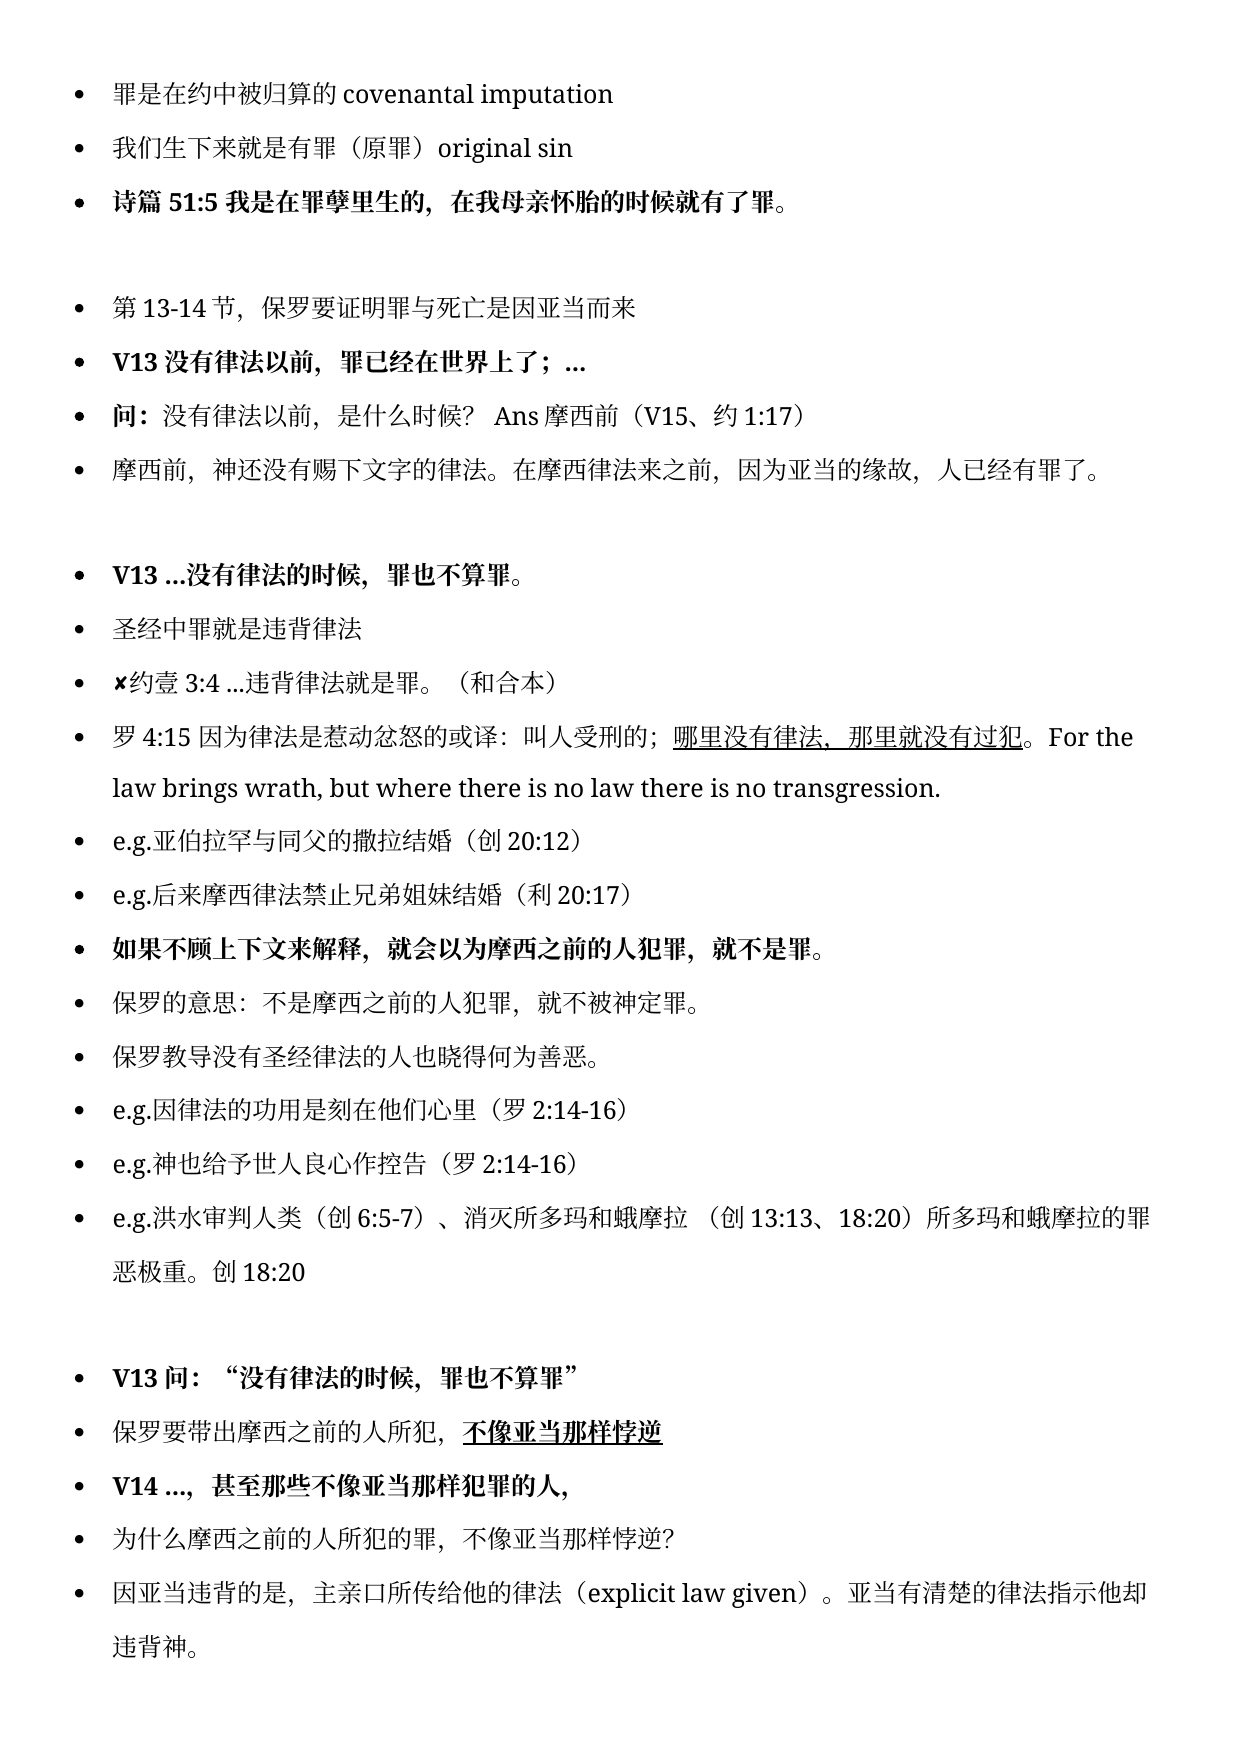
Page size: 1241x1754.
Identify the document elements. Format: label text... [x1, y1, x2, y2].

list 保罗的意思：不是摩西之前的人犯罪，就不被神定罪。 [75, 983, 1165, 1019]
list 我们生下来就是有罪（原罪）original sin [75, 129, 1165, 165]
list 摩西前，神还没有赐下文字的律法。在摩西律法来之前，因为亚当的缘故，人已经有罪了。 [75, 450, 1165, 486]
list 圣经中罪就是违背律法 [75, 609, 1165, 645]
list 问：没有律法以前，是什么时候？ Ans摩西前（V15、约1:17） [75, 396, 1165, 432]
list 因亚当违背的是，主亲口所传给他的律法（explicit law given）。亚当有清楚的律法指示他却违背神。 [75, 1574, 1165, 1664]
list V13 没有律法以前，罪已经在世界上了；... [75, 342, 1165, 378]
list 保罗要带出摩西之前的人所犯，不像亚当那样悖逆 [75, 1412, 1165, 1448]
list e.g.因律法的功用是刻在他们心里（罗2:14-16） [75, 1091, 1165, 1127]
list 罗4:15 因为律法是惹动忿怒的或译：叫人受刑的；哪里没有律法，那里就没有过犯。For the law brings wrath, but where there is no law there is no transgression. [75, 717, 1165, 804]
list 保罗教导没有圣经律法的人也晓得何为善恶。 [75, 1037, 1165, 1073]
list e.g.后来摩西律法禁止兄弟姐妹结婚（利20:17） [75, 875, 1165, 911]
list V13 ...没有律法的时候，罪也不算罪。 [75, 555, 1165, 591]
list V13 问：“没有律法的时候，罪也不算罪” [75, 1358, 1165, 1394]
list e.g.神也给予世人良心作控告（罗2:14-16） [75, 1145, 1165, 1181]
list e.g.亚伯拉罕与同父的撒拉结婚（创20:12） [75, 821, 1165, 857]
list 罪是在约中被归算的covenantal imputation [75, 75, 1165, 111]
list e.g.洪水审判人类（创6:5-7）、消灭所多玛和蛾摩拉 （创13:13、18:20）所多玛和蛾摩拉的罪恶极重。创18:20 [75, 1199, 1165, 1289]
list 为什么摩西之前的人所犯的罪，不像亚当那样悖逆？ [75, 1520, 1165, 1556]
list 约壹3:4 ...违背律法就是罪。（和合本） [75, 663, 1165, 699]
list V14 ...，甚至那些不像亚当那样犯罪的人， [75, 1466, 1165, 1502]
list 诗篇 51:5 我是在罪孽里生的，在我母亲怀胎的时候就有了罪。 [75, 183, 1165, 219]
list 第13-14节，保罗要证明罪与死亡是因亚当而来 [75, 288, 1165, 324]
list 如果不顾上下文来解释，就会以为摩西之前的人犯罪，就不是罪。 [75, 929, 1165, 965]
